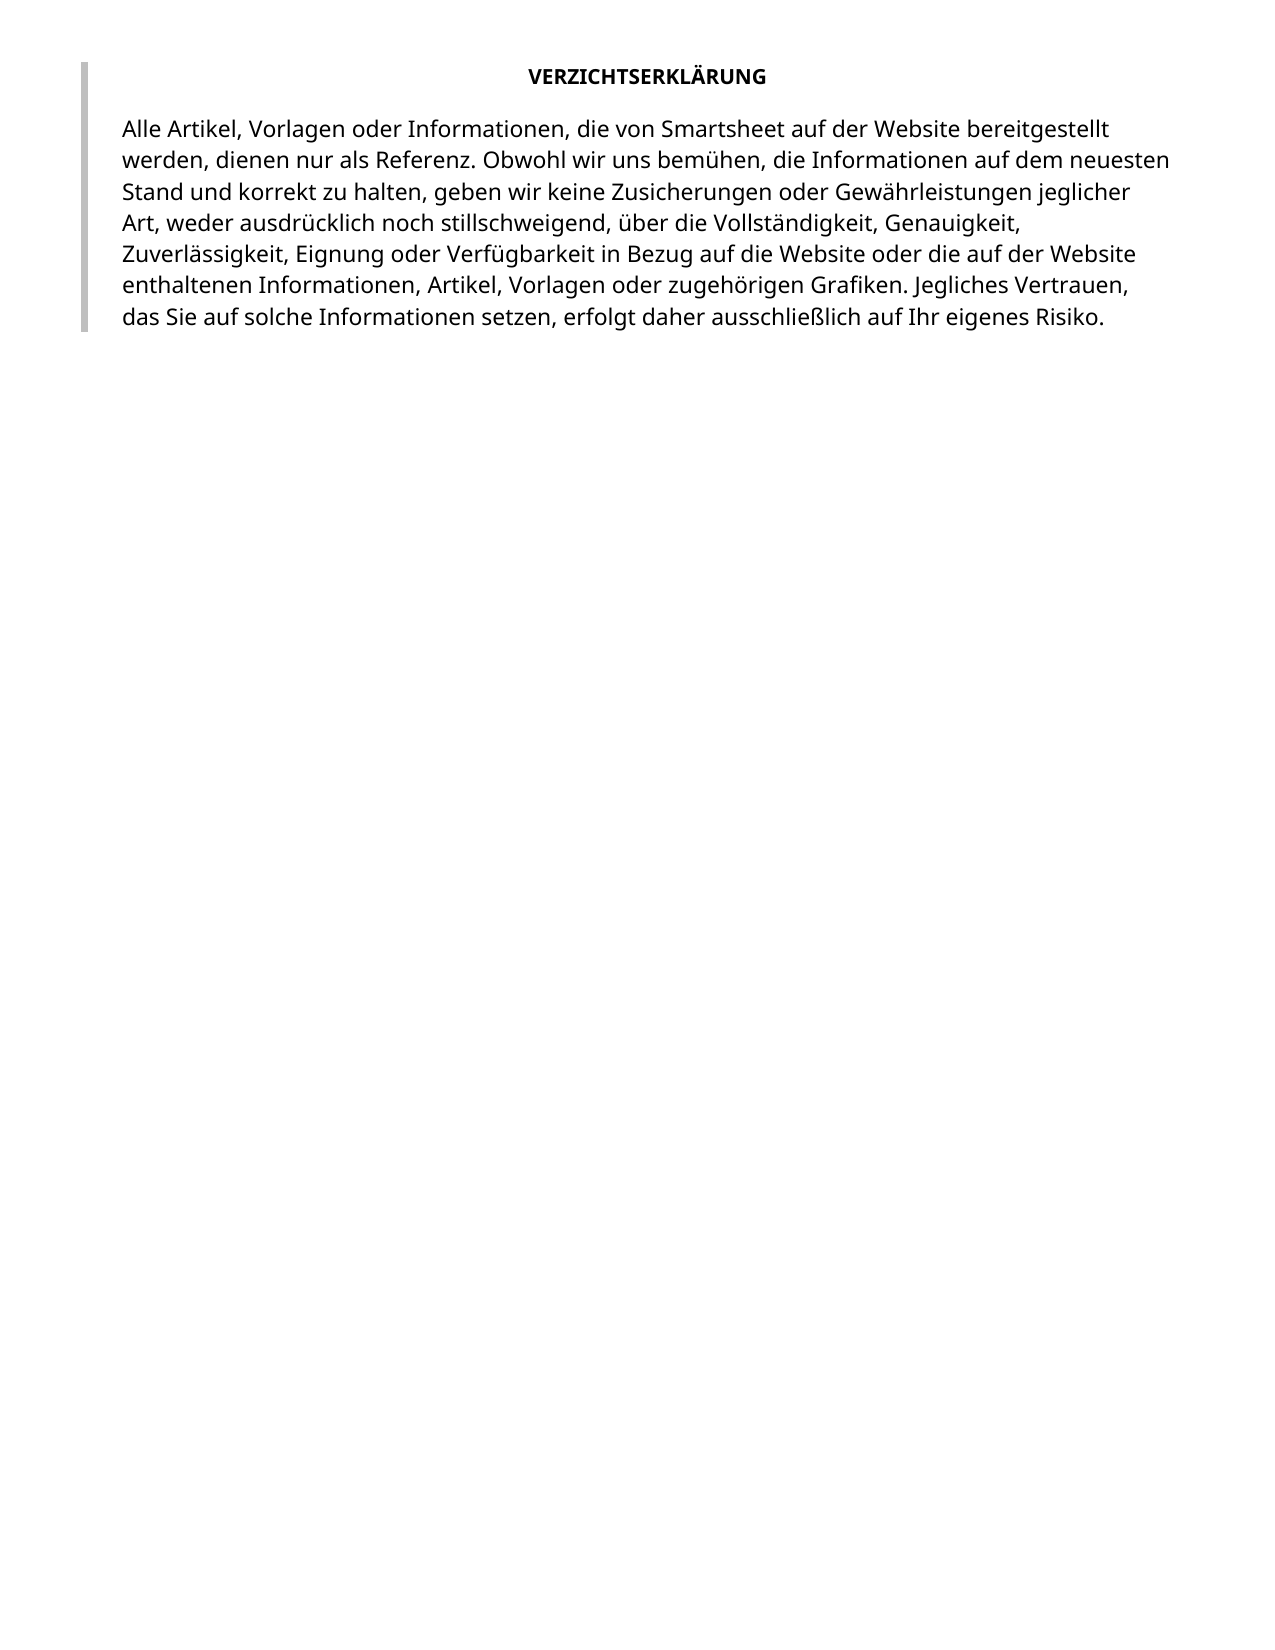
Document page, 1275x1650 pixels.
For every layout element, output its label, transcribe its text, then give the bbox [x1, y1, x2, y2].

table_header VERZICHTSERKLÄRUNG Alle Artikel, Vorlagen oder Informationen, die von Smartsheet auf der Website bereitgestellt werden, dienen nur als Referenz. Obwohl wir uns bemühen, die Informationen auf dem neuesten Stand und korrekt zu halten, geben wir keine Zusicherungen oder Gewährleistungen jeglicher Art, weder ausdrücklich noch stillschweigend, über die Vollständigkeit, Genauigkeit, Zuverlässigkeit, Eignung oder Verfügbarkeit in Bezug auf die Website oder die auf der Website enthaltenen Informationen, Artikel, Vorlagen oder zugehörigen Grafiken. Jegliches Vertrauen, das Sie auf solche Informationen setzen, erfolgt daher ausschließlich auf Ihr eigenes Risiko. [88, 62, 1185, 332]
